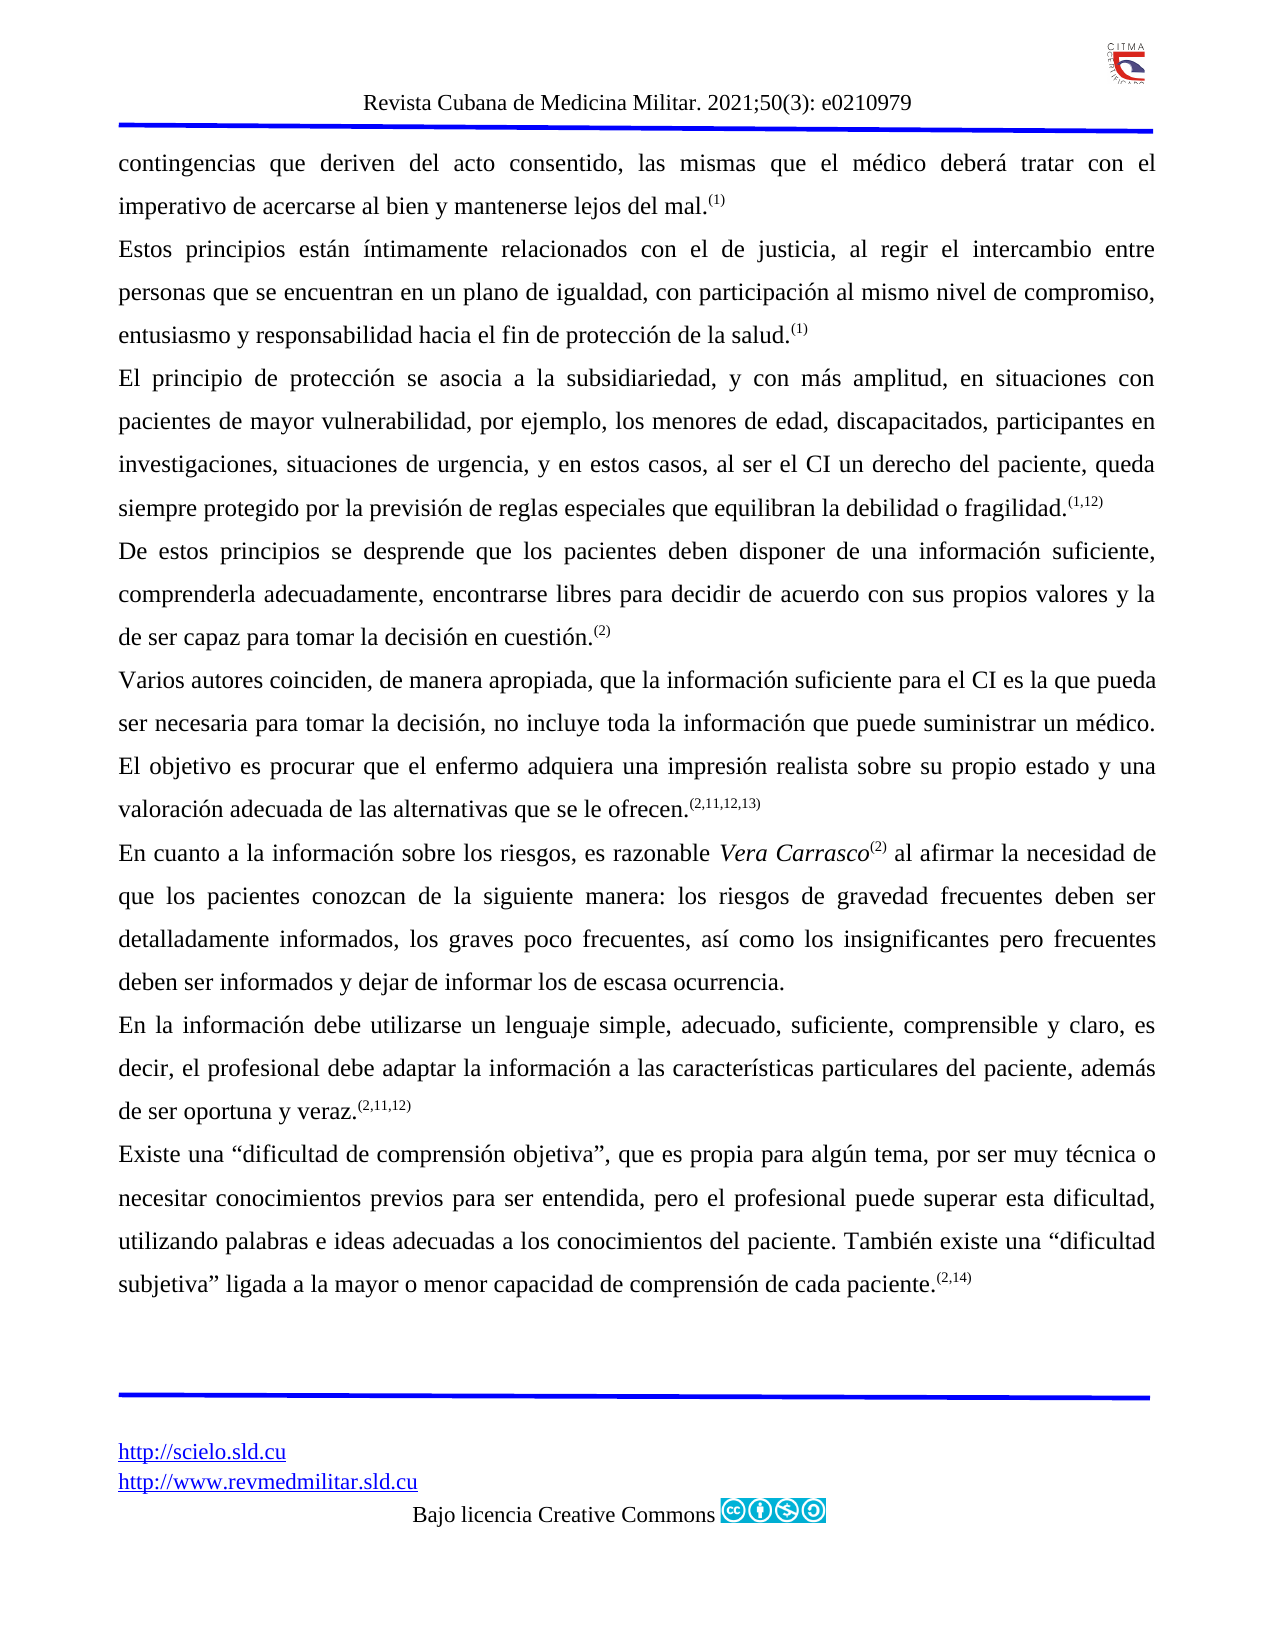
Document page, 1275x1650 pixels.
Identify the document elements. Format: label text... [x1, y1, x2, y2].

text De estos principios se desprende que los pacientes deben disponer de una información suficiente, comprenderla adecuadamente, encontrarse libres para decidir de acuerdo con sus propios valores y la de ser capaz para tomar la decisión en cuestión.(2) [118, 536, 1157, 651]
picture [720, 1498, 826, 1523]
text Varios autores coinciden, de manera apropiada, que la información suficiente para el CI es la que pueda ser necesaria para tomar la decisión, no incluye toda la información que puede suministrar un médico. El objetivo es procurar que el enfermo adquiera una impresión realista sobre su propio estado y una valoración adecuada de las alternativas que se le ofrecen.(2,11,12,13) [118, 665, 1157, 823]
text En la información debe utilizarse un lenguaje simple, adecuado, suficiente, comprensible y claro, es decir, el profesional debe adaptar la información a las características particulares del paciente, además de ser oportuna y veraz.(2,11,12) [118, 1010, 1157, 1125]
text El principio de protección se asocia a la subsidiariedad, y con más amplitud, en situaciones con pacientes de mayor vulnerabilidad, por ejemplo, los menores de edad, discapacitados, participantes en investigaciones, situaciones de urgencia, y en estos casos, al ser el CI un derecho del paciente, queda siempre protegido por la previsión de reglas especiales que equilibran la debilidad o fragilidad.(1,12) [118, 363, 1157, 521]
picture [1107, 43, 1145, 84]
text En cuanto a la información sobre los riesgos, es razonable Vera Carrasco(2) al afirmar la necesidad de que los pacientes conozcan de la siguiente manera: los riesgos de gravedad frecuentes deben ser detalladamente informados, los graves poco frecuentes, así como los insignificantes pero frecuentes deben ser informados y dejar de informar los de escasa ocurrencia. [118, 838, 1157, 996]
text Existe una “dificultad de comprensión objetiva”, que es propia para algún tema, por ser muy técnica o necesitar conocimientos previos para ser entendida, pero el profesional puede superar esta dificultad, utilizando palabras e ideas adecuadas a los conocimientos del paciente. También existe una “dificultad subjetiva” ligada a la mayor o menor capacidad de comprensión de cada paciente.(2,14) [118, 1139, 1157, 1298]
text Estos principios están íntimamente relacionados con el de justicia, al regir el intercambio entre personas que se encuentran en un plano de igualdad, con participación al mismo nivel de compromiso, entusiasmo y responsabilidad hacia el fin de protección de la salud.(1) [118, 234, 1157, 349]
